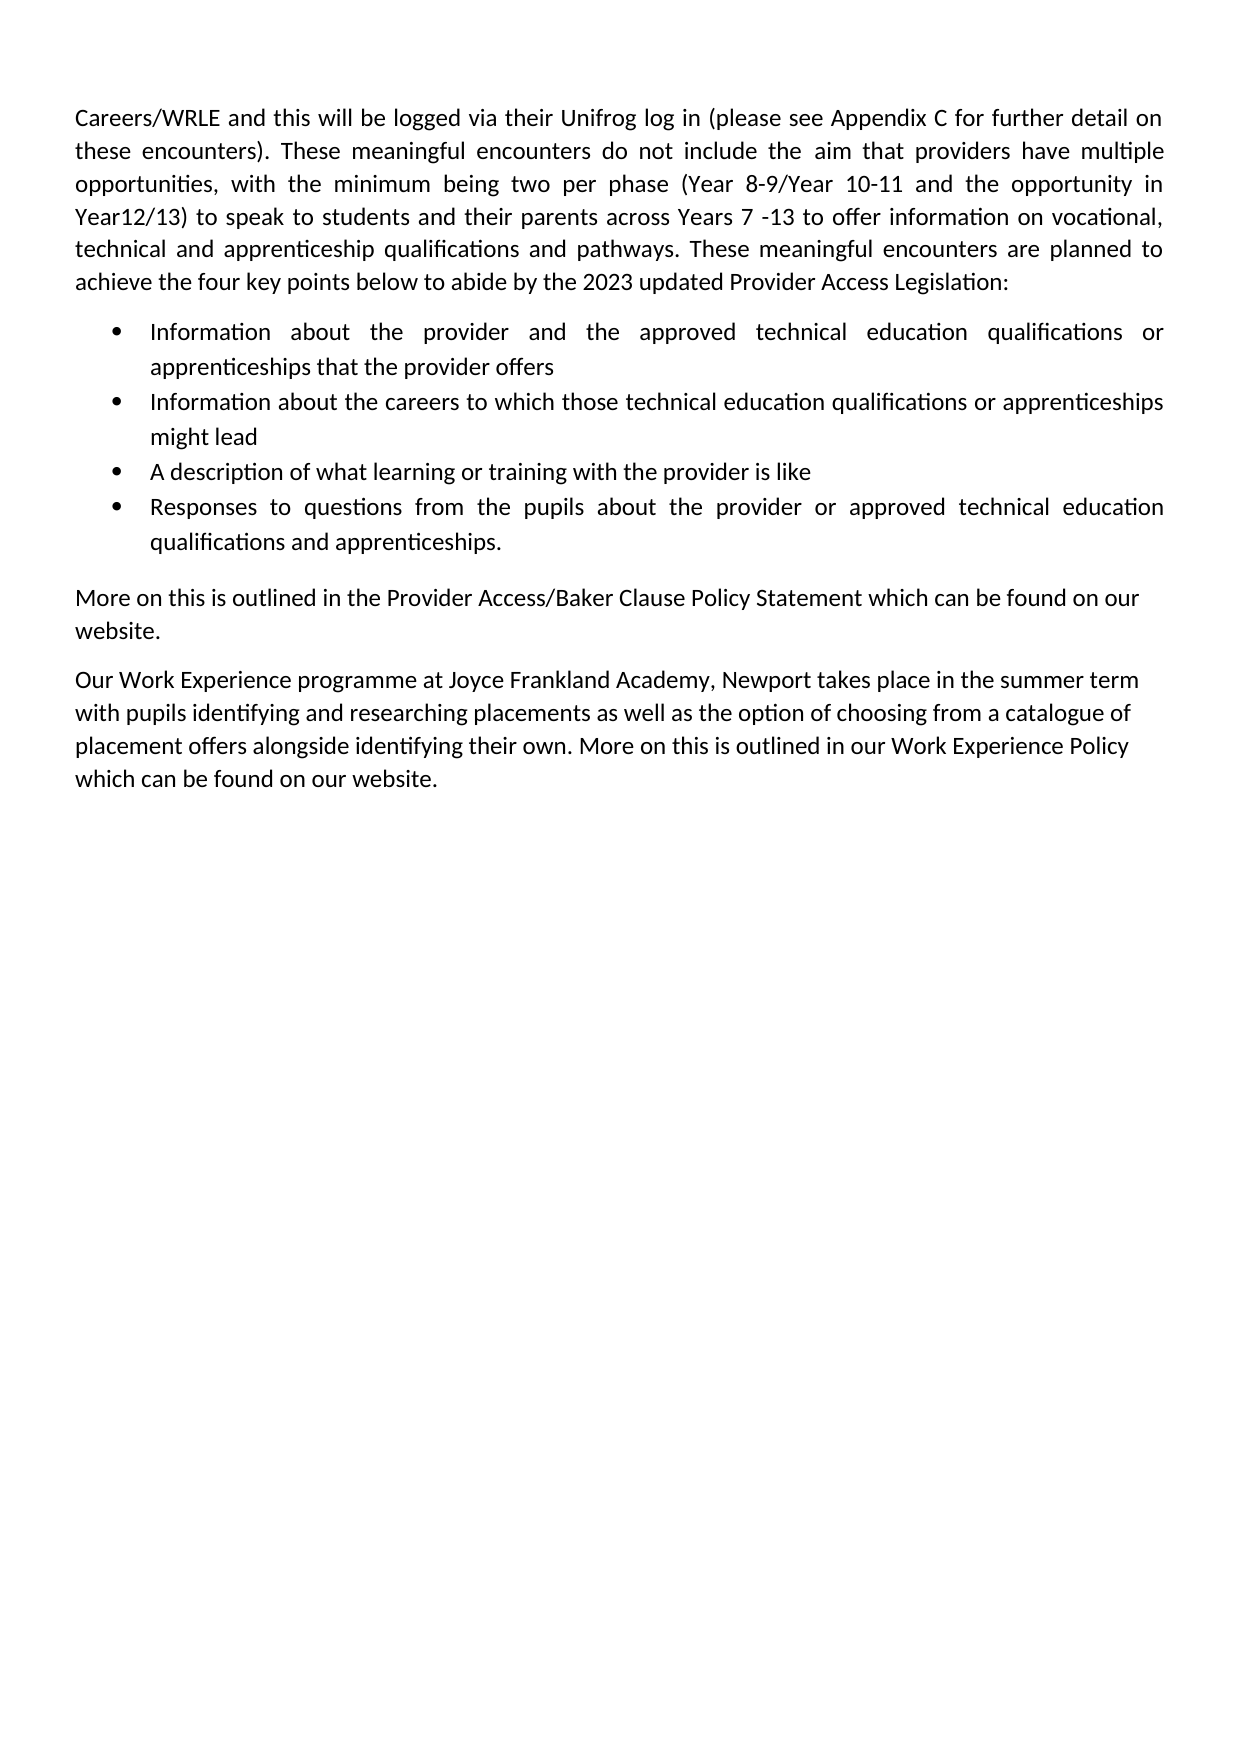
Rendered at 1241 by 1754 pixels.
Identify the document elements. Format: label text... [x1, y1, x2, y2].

list Information about the provider and the approved technical education qualifications or apprenticeships that the provider offers [112, 316, 1165, 382]
text More on this is outlined in the Provider Access/Baker Clause Policy Statement which can be found on our website. [75, 582, 1165, 645]
list A description of what learning or training with the provider is like [112, 456, 1165, 487]
list Responses to questions from the pupils about the provider or approved technical education qualifications and apprenticeships. [112, 491, 1165, 557]
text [75, 102, 1165, 297]
text Our Work Experience programme at Joyce Frankland Academy, Newport takes place in the summer term with pupils identifying and researching placements as well as the option of choosing from a catalogue of placement offers alongside identifying their own. More on this is outlined in our Work Experience Policy which can be found on our website. [75, 664, 1165, 794]
list Information about the careers to which those technical education qualifications or apprenticeships might lead [112, 386, 1165, 452]
